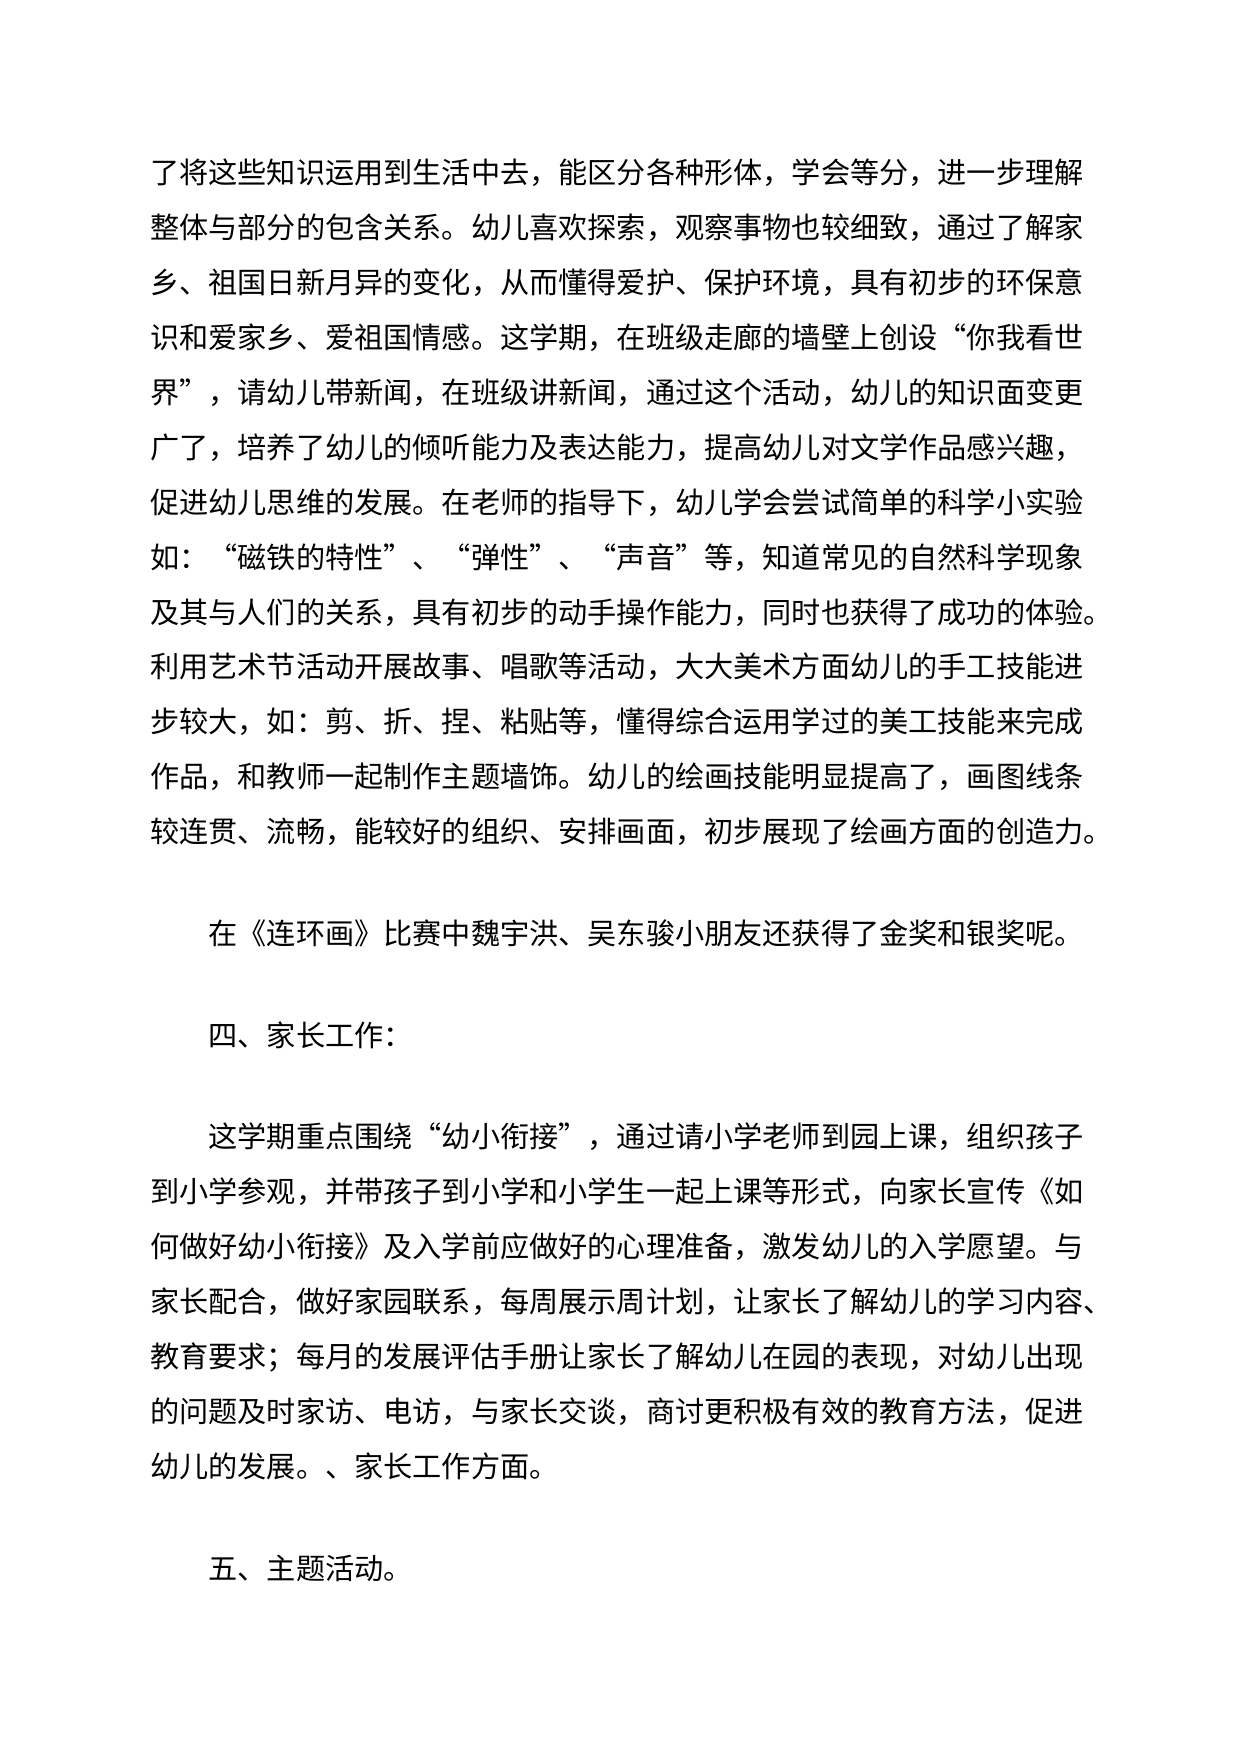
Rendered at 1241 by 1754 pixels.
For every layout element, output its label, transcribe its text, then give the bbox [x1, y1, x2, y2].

text 五、主题活动。 [150, 1545, 1090, 1587]
text 在《连环画》比赛中魏宇洪、吴东骏小朋友还获得了金奖和银奖呢。 [150, 911, 1090, 953]
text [150, 150, 1090, 851]
text 四、家长工作： [150, 1012, 1090, 1054]
text 这学期重点围绕“幼小衔接”，通过请小学老师到园上课，组织孩子到小学参观，并带孩子到小学和小学生一起上课等形式，向家长宣传《如何做好幼小衔接》及入学前应做好的心理准备，激发幼儿的入学愿望。与家长配合，做好家园联系，每周展示周计划，让家长了解幼儿的学习内容、教育要求；每月的发展评估手册让家长了解幼儿在园的表现，对幼儿出现的问题及时家访、电访，与家长交谈，商讨更积极有效的教育方法，促进幼儿的发展。、家长工作方面。 [150, 1114, 1090, 1486]
